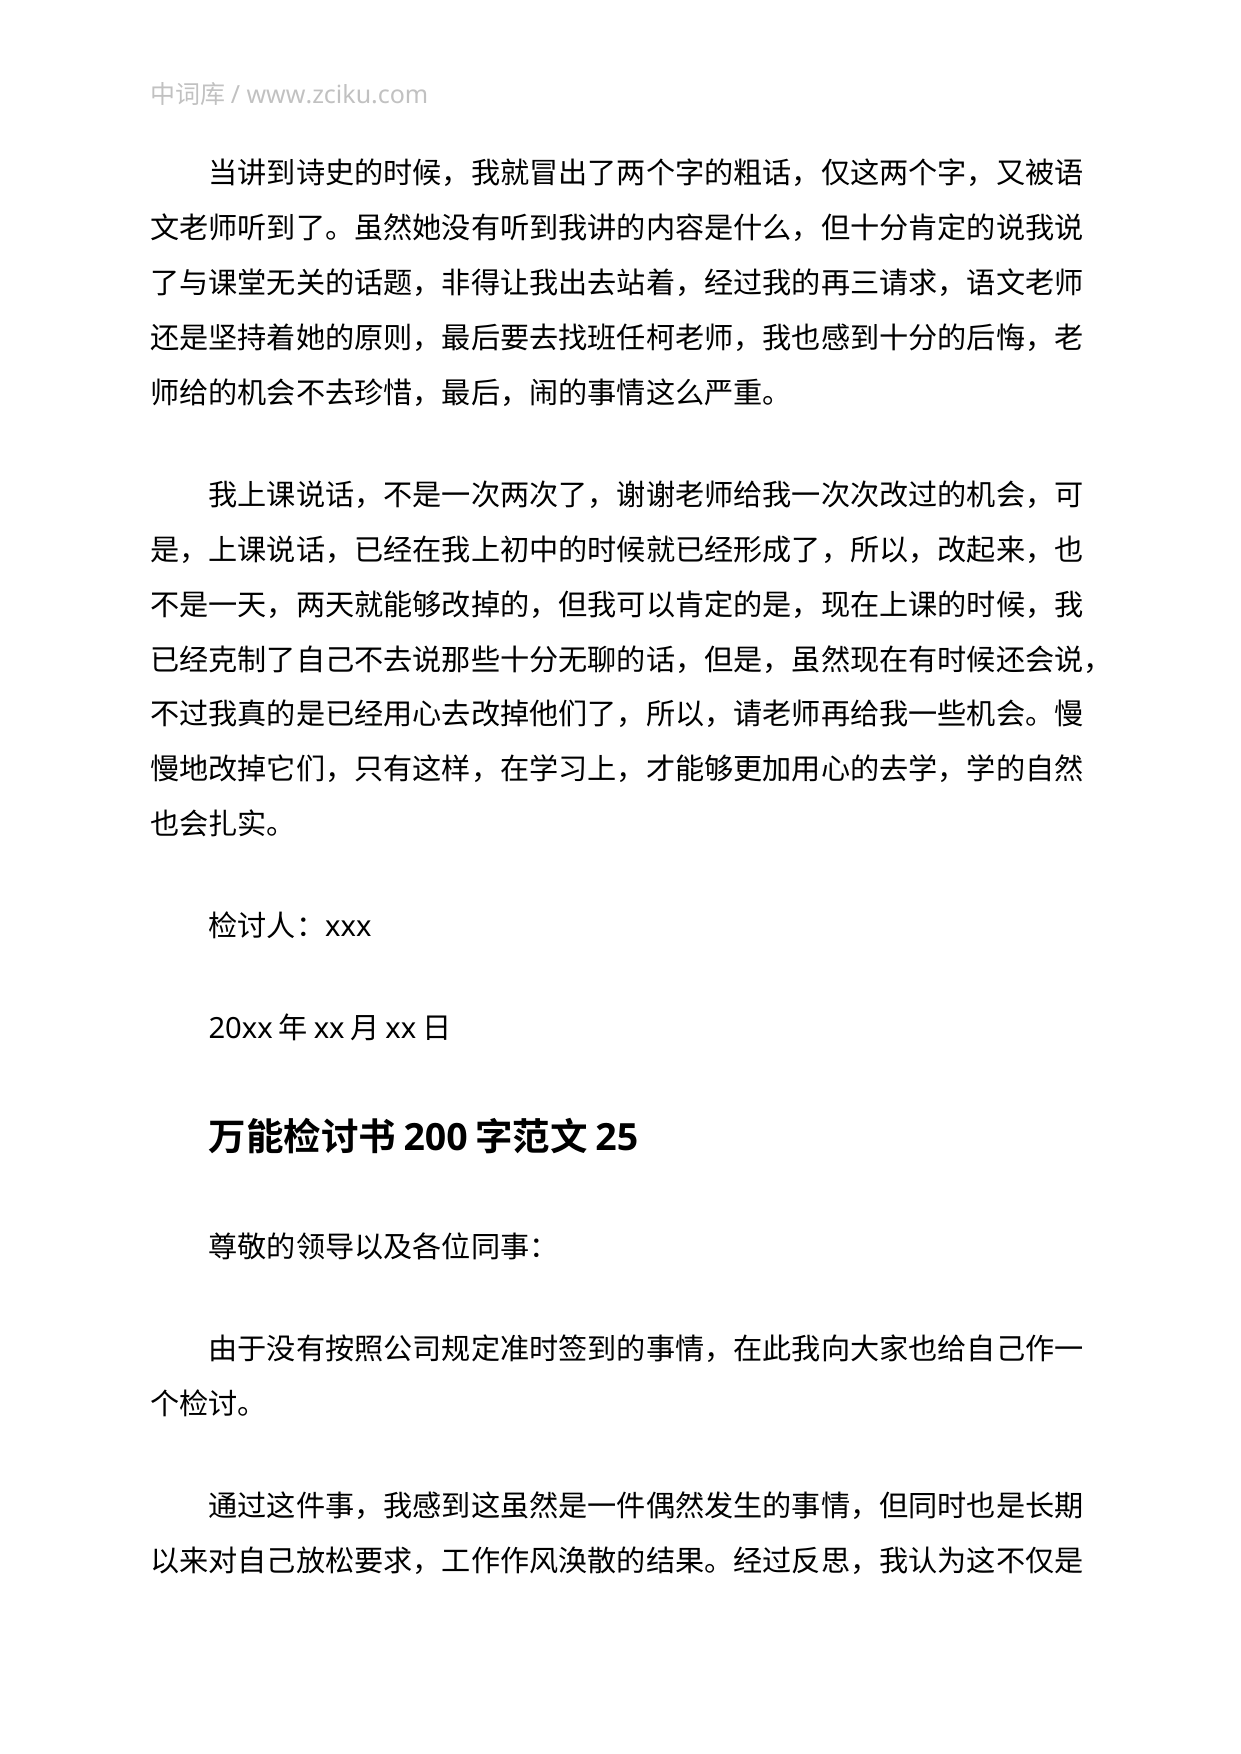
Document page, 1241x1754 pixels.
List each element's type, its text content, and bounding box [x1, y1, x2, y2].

text 万能检讨书200字范文25 [150, 1106, 1090, 1161]
text 尊敬的领导以及各位同事： [150, 1224, 1090, 1266]
text 检讨人：xxx [150, 902, 1090, 945]
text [150, 1482, 1090, 1580]
text 20xx年xx月xx日 [150, 1004, 1090, 1047]
text 我上课说话，不是一次两次了，谢谢老师给我一次次改过的机会，可是，上课说话，已经在我上初中的时候就已经形成了，所以，改起来，也不是一天，两天就能够改掉的，但我可以肯定的是，现在上课的时候，我已经克制了自己不去说那些十分无聊的话，但是，虽然现在有时候还会说，不过我真的是已经用心去改掉他们了，所以，请老师再给我一些机会。慢慢地改掉它们，只有这样，在学习上，才能够更加用心的去学，学的自然也会扎实。 [150, 471, 1090, 843]
text 由于没有按照公司规定准时签到的事情，在此我向大家也给自己作一个检讨。 [150, 1326, 1090, 1423]
text 当讲到诗史的时候，我就冒出了两个字的粗话，仅这两个字，又被语文老师听到了。虽然她没有听到我讲的内容是什么，但十分肯定的说我说了与课堂无关的话题，非得让我出去站着，经过我的再三请求，语文老师还是坚持着她的原则，最后要去找班任柯老师，我也感到十分的后悔，老师给的机会不去珍惜，最后，闹的事情这么严重。 [150, 150, 1090, 412]
